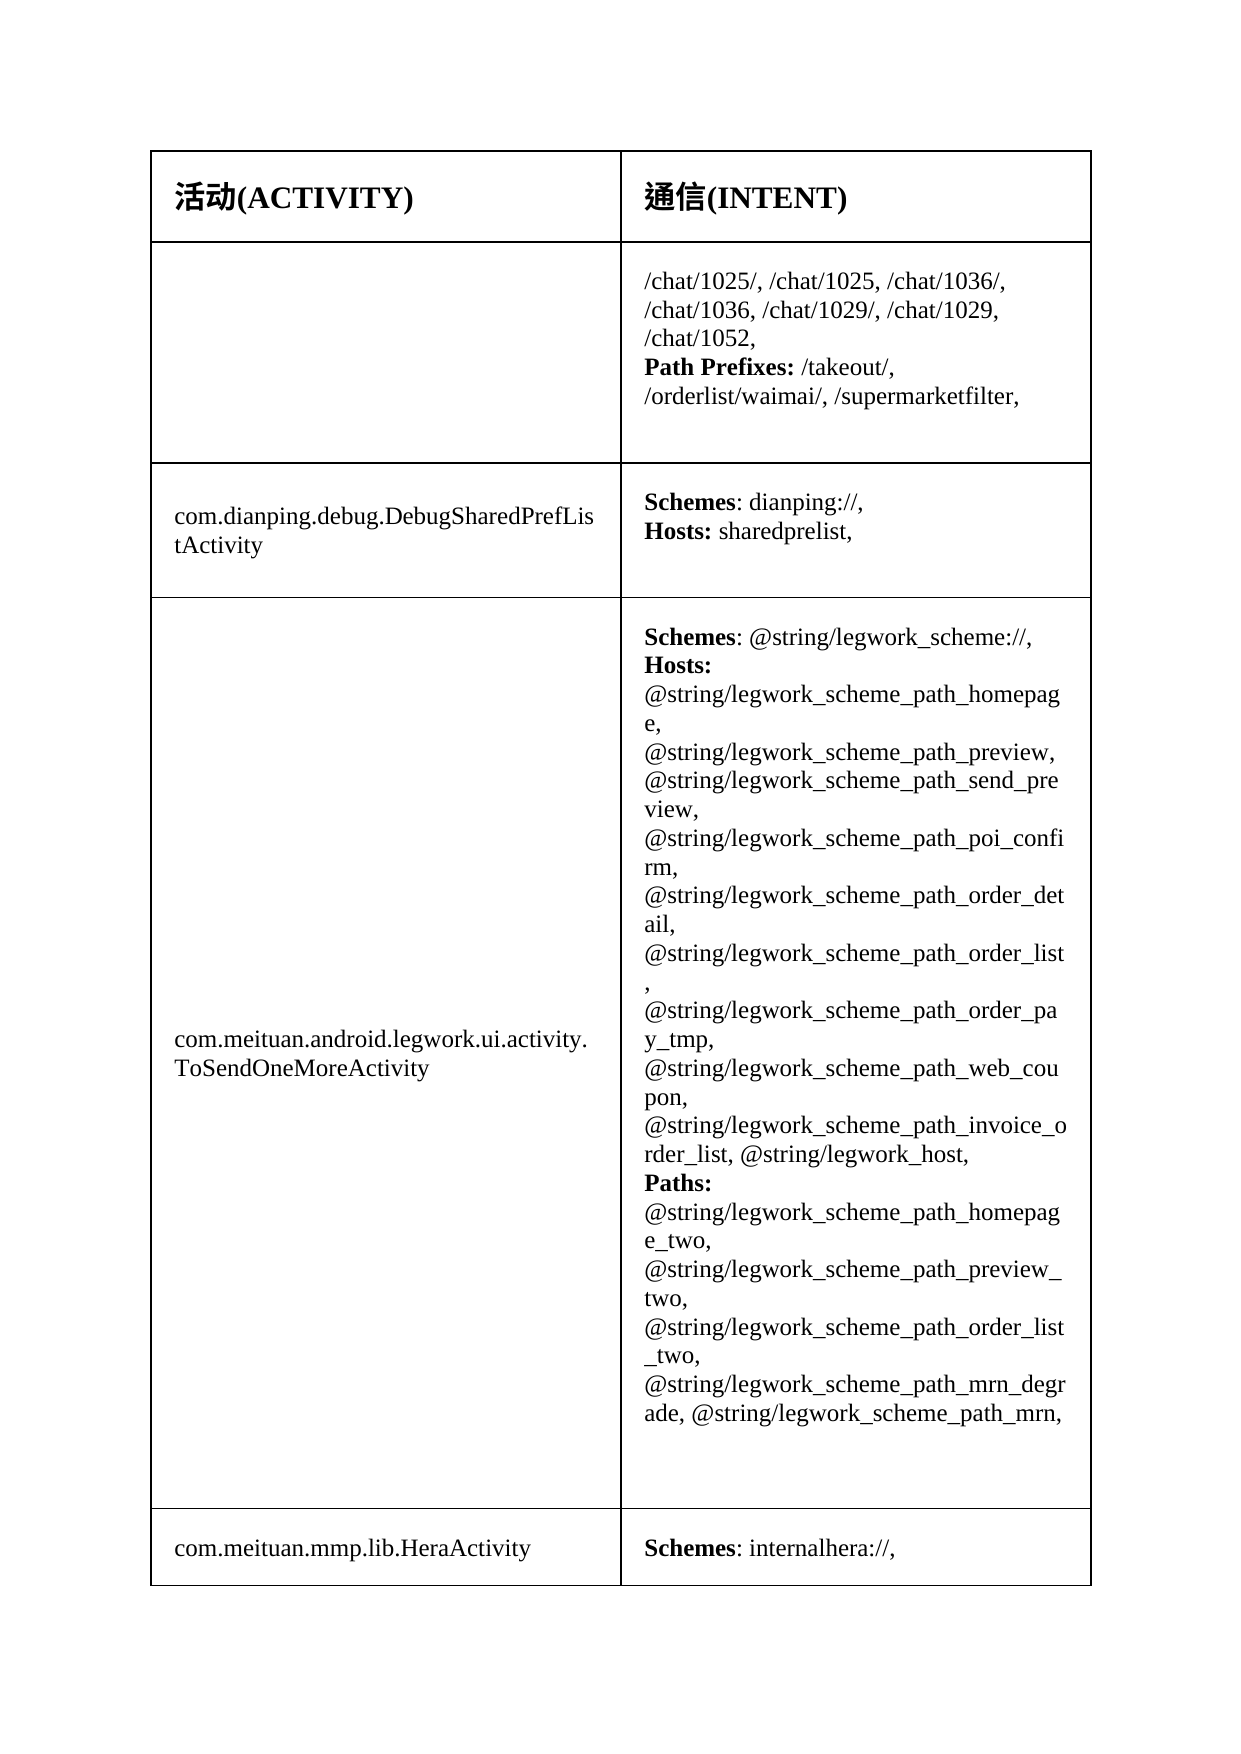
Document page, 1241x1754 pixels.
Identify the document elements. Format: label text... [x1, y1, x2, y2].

table_header 通信(INTENT) [622, 152, 1090, 241]
table_header 活动(ACTIVITY) [152, 152, 620, 241]
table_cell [152, 243, 620, 462]
table_cell com.meituan.android.legwork.ui.activity.ToSendOneMoreActivity [152, 598, 620, 1508]
table_cell com.dianping.debug.DebugSharedPrefListActivity [152, 464, 620, 597]
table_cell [622, 243, 1090, 462]
table_cell com.meituan.mmp.lib.HeraActivity [152, 1509, 620, 1585]
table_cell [622, 1509, 1090, 1585]
table_cell Schemes: @string/legwork_scheme://, Hosts: @string/legwork_scheme_path_homepage, @string/legwork_scheme_path_preview, @string/legwork_scheme_path_send_preview, @string/legwork_scheme_path_poi_confirm, @string/legwork_scheme_path_order_detail, @string/legwork_scheme_path_order_list, @string/legwork_scheme_path_order_pay_tmp, @string/legwork_scheme_path_web_coupon, @string/legwork_scheme_path_invoice_order_list, @string/legwork_host, Paths: @string/legwork_scheme_path_homepage_two, @string/legwork_scheme_path_preview_two, @string/legwork_scheme_path_order_list_two, @string/legwork_scheme_path_mrn_degrade, @string/legwork_scheme_path_mrn, [622, 598, 1090, 1508]
table_cell Schemes: dianping://, Hosts: sharedprelist, [622, 464, 1090, 597]
